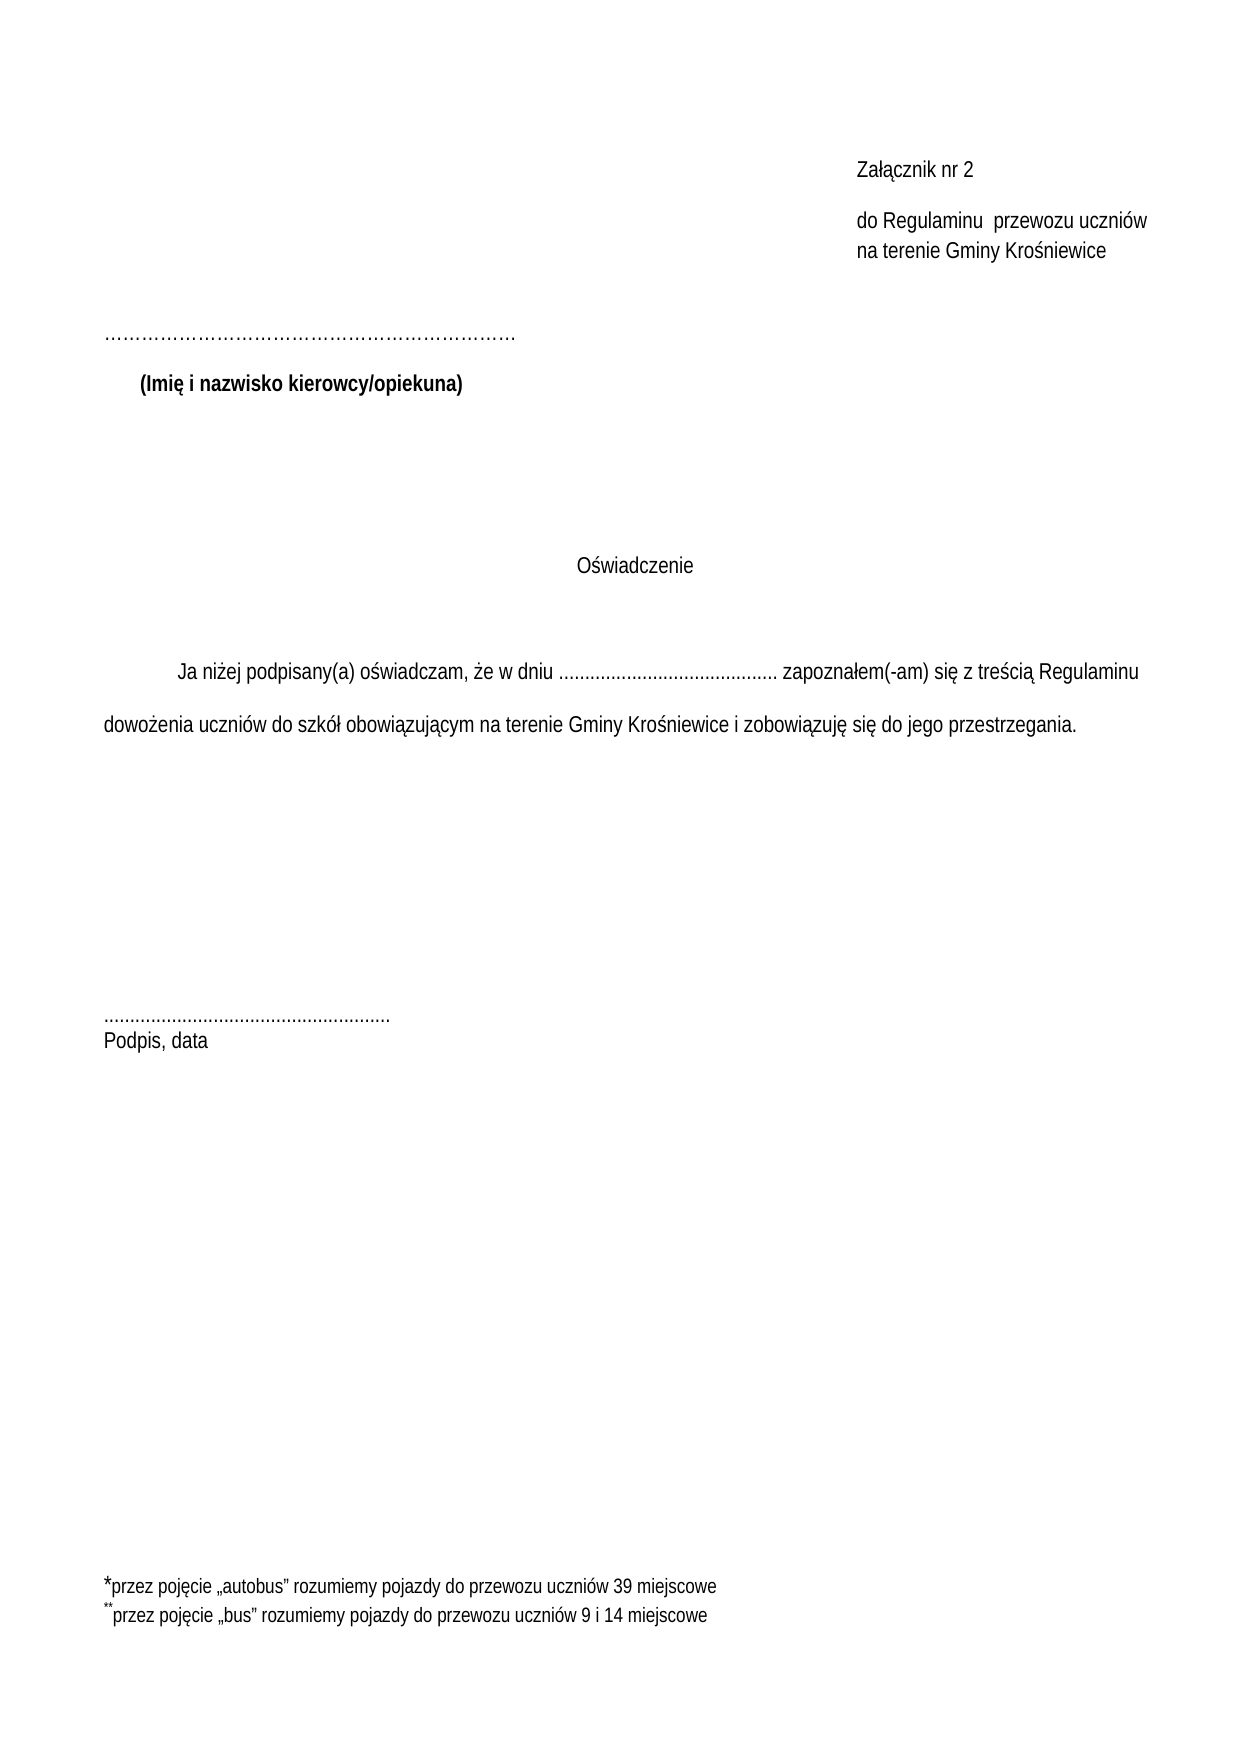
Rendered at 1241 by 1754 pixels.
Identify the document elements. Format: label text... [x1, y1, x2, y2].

text na terenie Gminy Krośniewice [857, 237, 1167, 264]
text do Regulaminu przewozu uczniów [857, 207, 1167, 233]
text Podpis, data [103, 1027, 1167, 1053]
text Oświadczenie [103, 552, 1167, 579]
text ....................................................... [103, 1001, 1167, 1027]
text Załącznik nr 2 [857, 156, 1167, 182]
text (Imię i nazwisko kierowcy/opiekuna) [103, 370, 1167, 396]
text Ja niżej podpisany(a) oświadczam, że w dniu .......................................... zapoznałem(-am) się z treścią Regulaminu dowożenia uczniów do szkół obowiązującym na terenie Gminy Krośniewice i zobowiązuję się do jego przestrzegania. [103, 658, 1167, 737]
text ………………………………………………………… [103, 319, 1167, 345]
